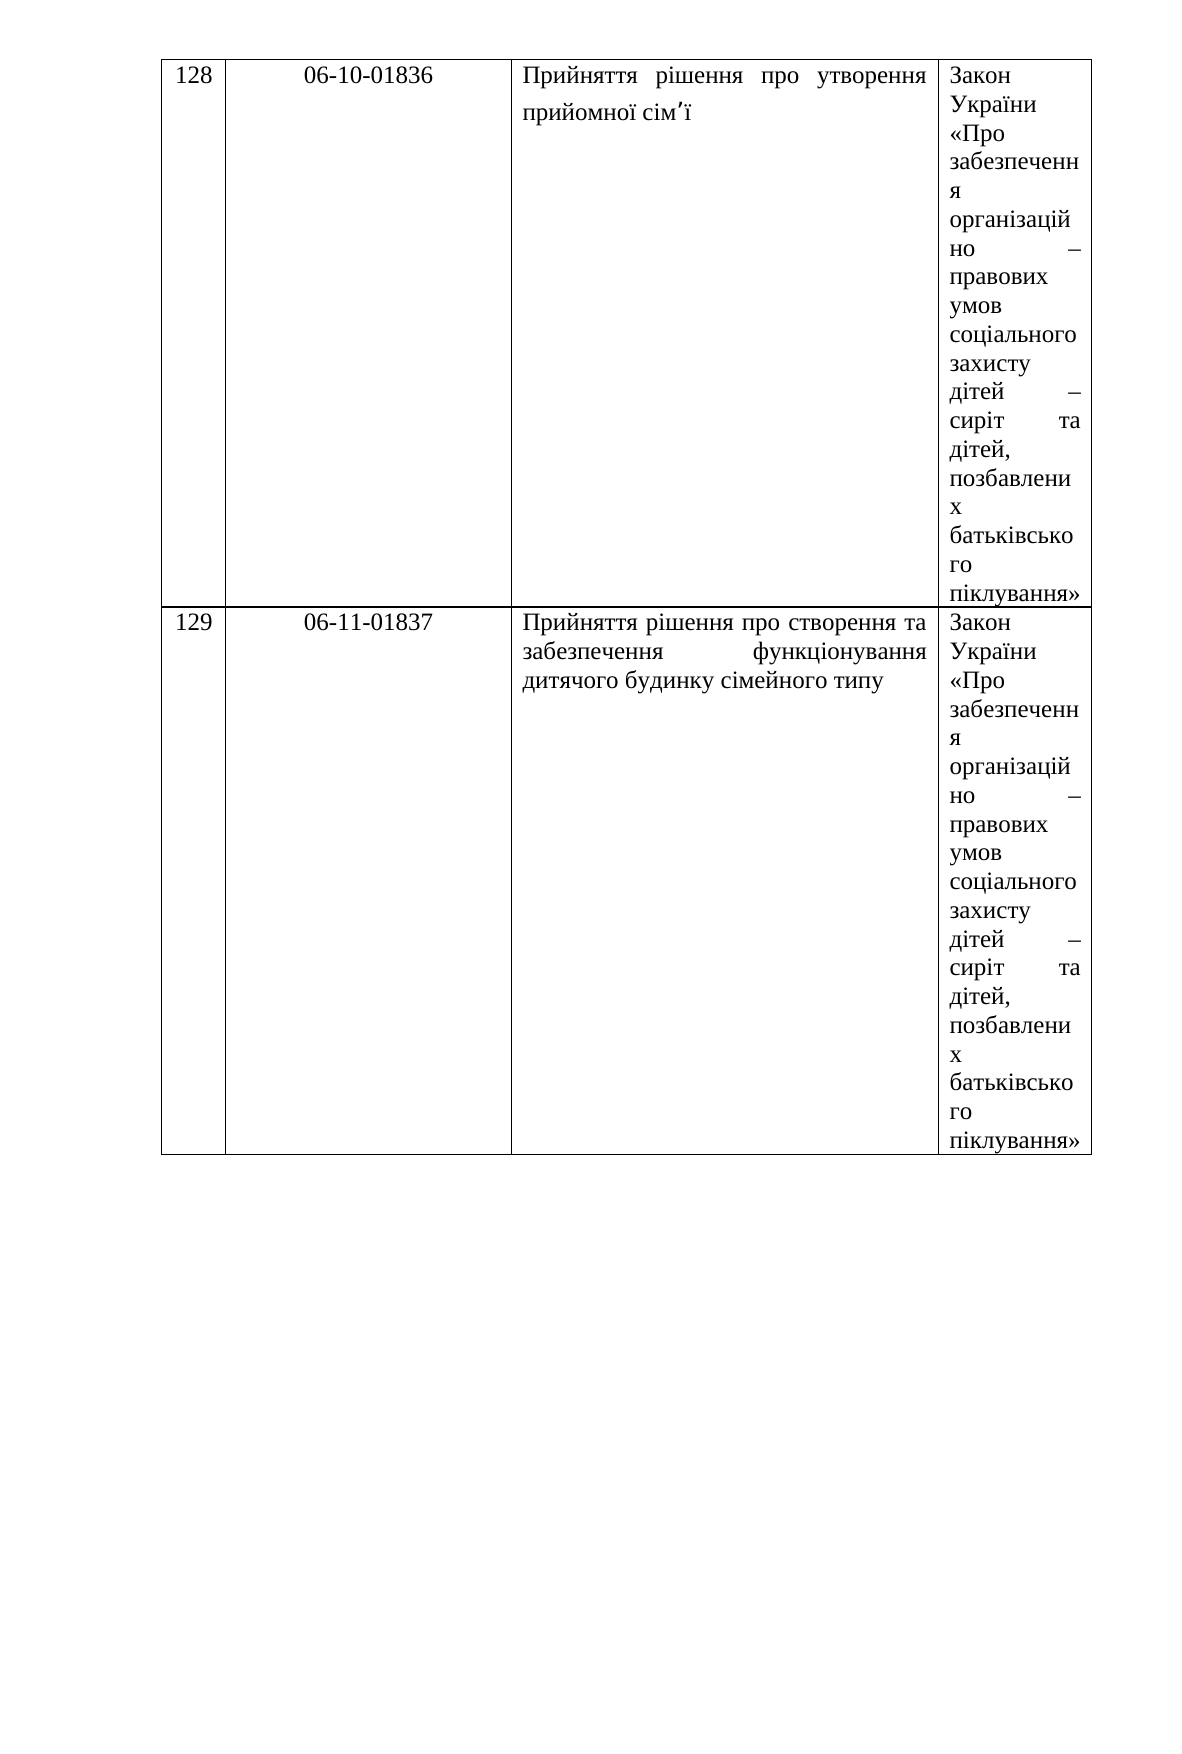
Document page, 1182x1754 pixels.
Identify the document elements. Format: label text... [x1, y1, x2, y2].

table_cell Закон України «Про забезпечення організаційно – правових умов соціального захисту дітей – сиріт та дітей, позбавлених батьківського піклування» [939, 608, 1091, 1154]
table_cell 129 [162, 608, 225, 1154]
table_cell Закон України «Про забезпечення організаційно – правових умов соціального захисту дітей – сиріт та дітей, позбавлених батьківського піклування» [939, 60, 1091, 606]
table_cell 128 [162, 60, 225, 606]
table_cell Прийняття рішення про утворення прийомної сімї [512, 60, 938, 606]
table_cell 06-11-01837 [226, 608, 511, 1154]
table_cell 06-10-01836 [226, 60, 511, 606]
table_cell Прийняття рішення про створення та забезпечення функціонування дитячого будинку сімейного типу [512, 608, 938, 1154]
